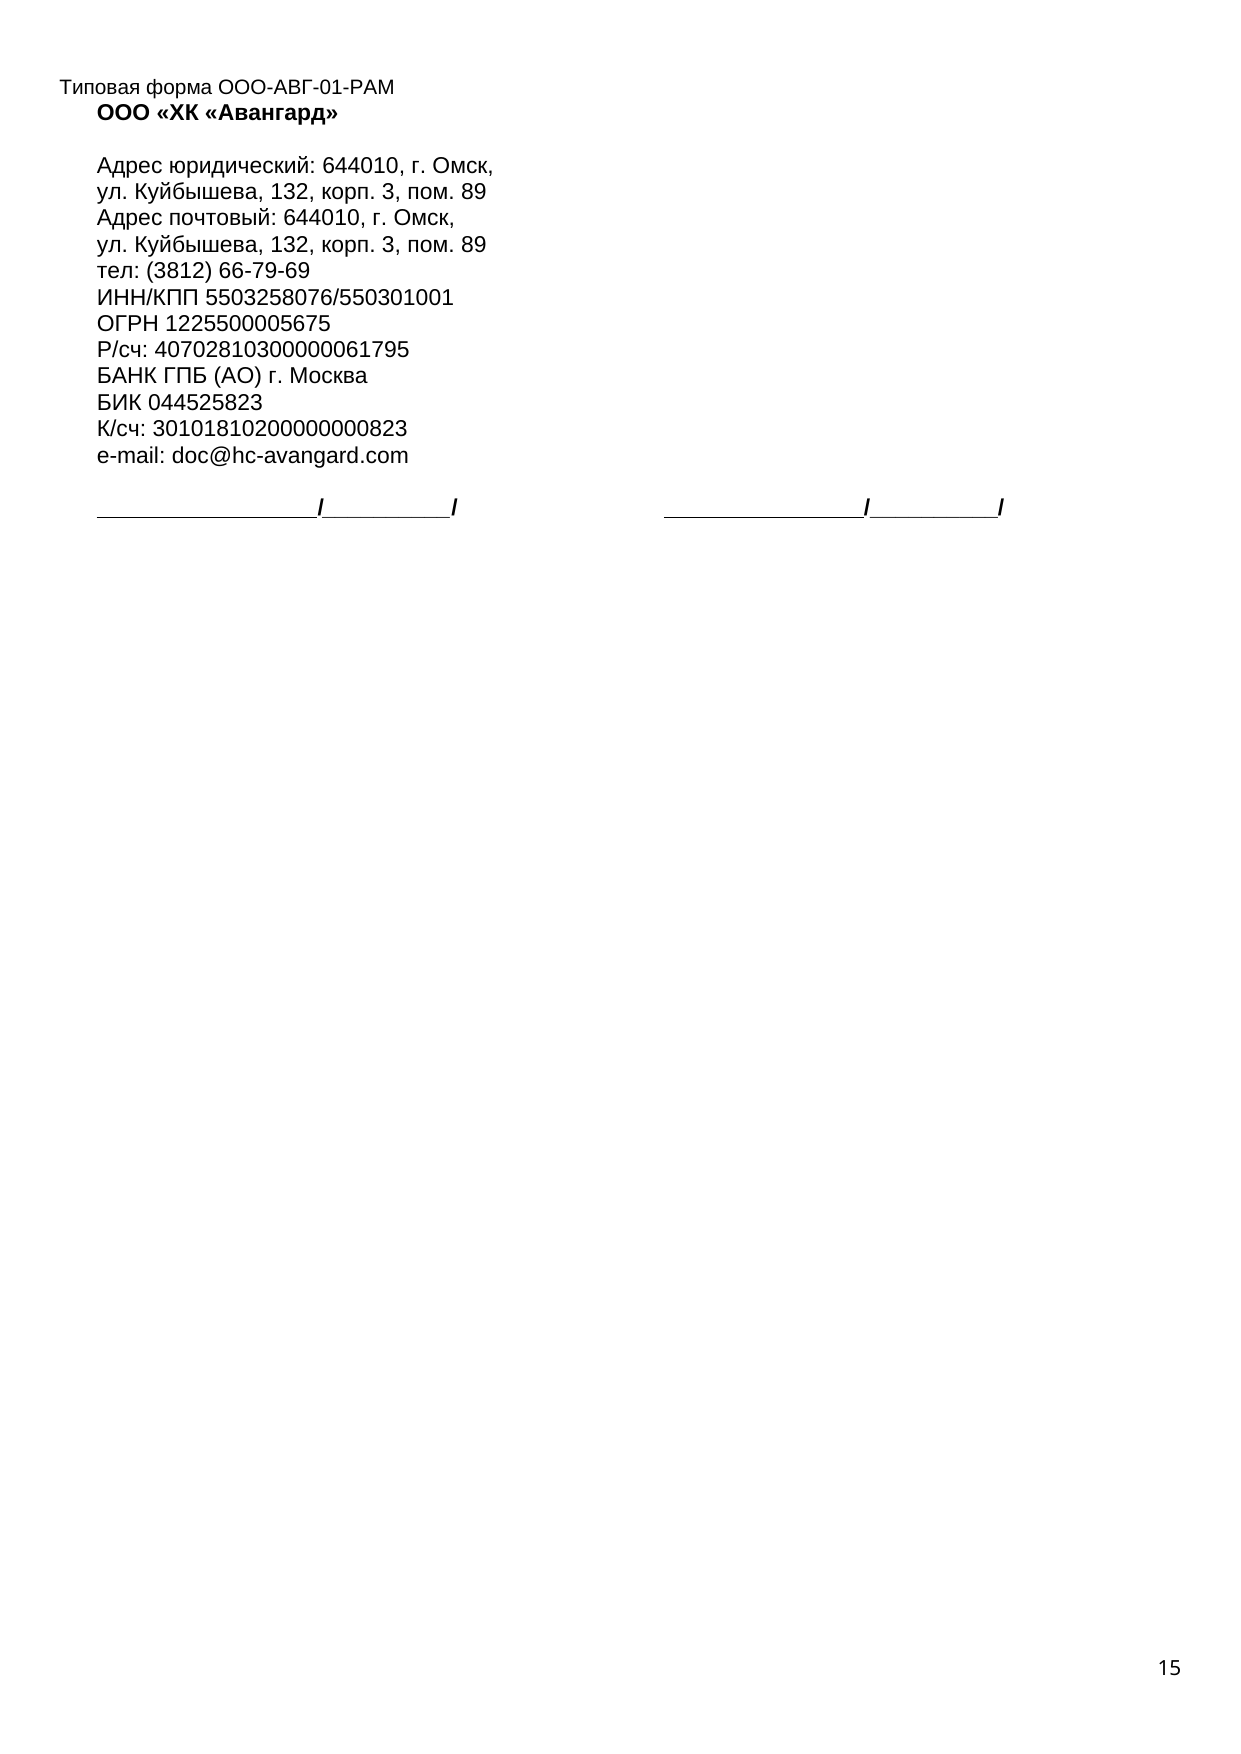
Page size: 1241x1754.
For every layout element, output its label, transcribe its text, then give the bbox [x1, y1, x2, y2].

table_cell /__________/ [620, 99, 1061, 521]
table_cell ООО «ХК «Авангард» Адрес юридический: 644010, г. Омск, ул. Куйбышева, 132, корп. 3, пом. 89 Адрес почтовый: 644010, г. Омск, ул. Куйбышева, 132, корп. 3, пом. 89 тел: (3812) 66-79-69 ИНН/КПП 5503258076/550301001 ОГРН 1225500005675 Р/сч: 40702810300000061795 БАНК ГПБ (АО) г. Москва БИК 044525823 К/сч: 30101810200000000823 e-mail: doc@hc-avangard.com /__________/ [97, 99, 620, 521]
